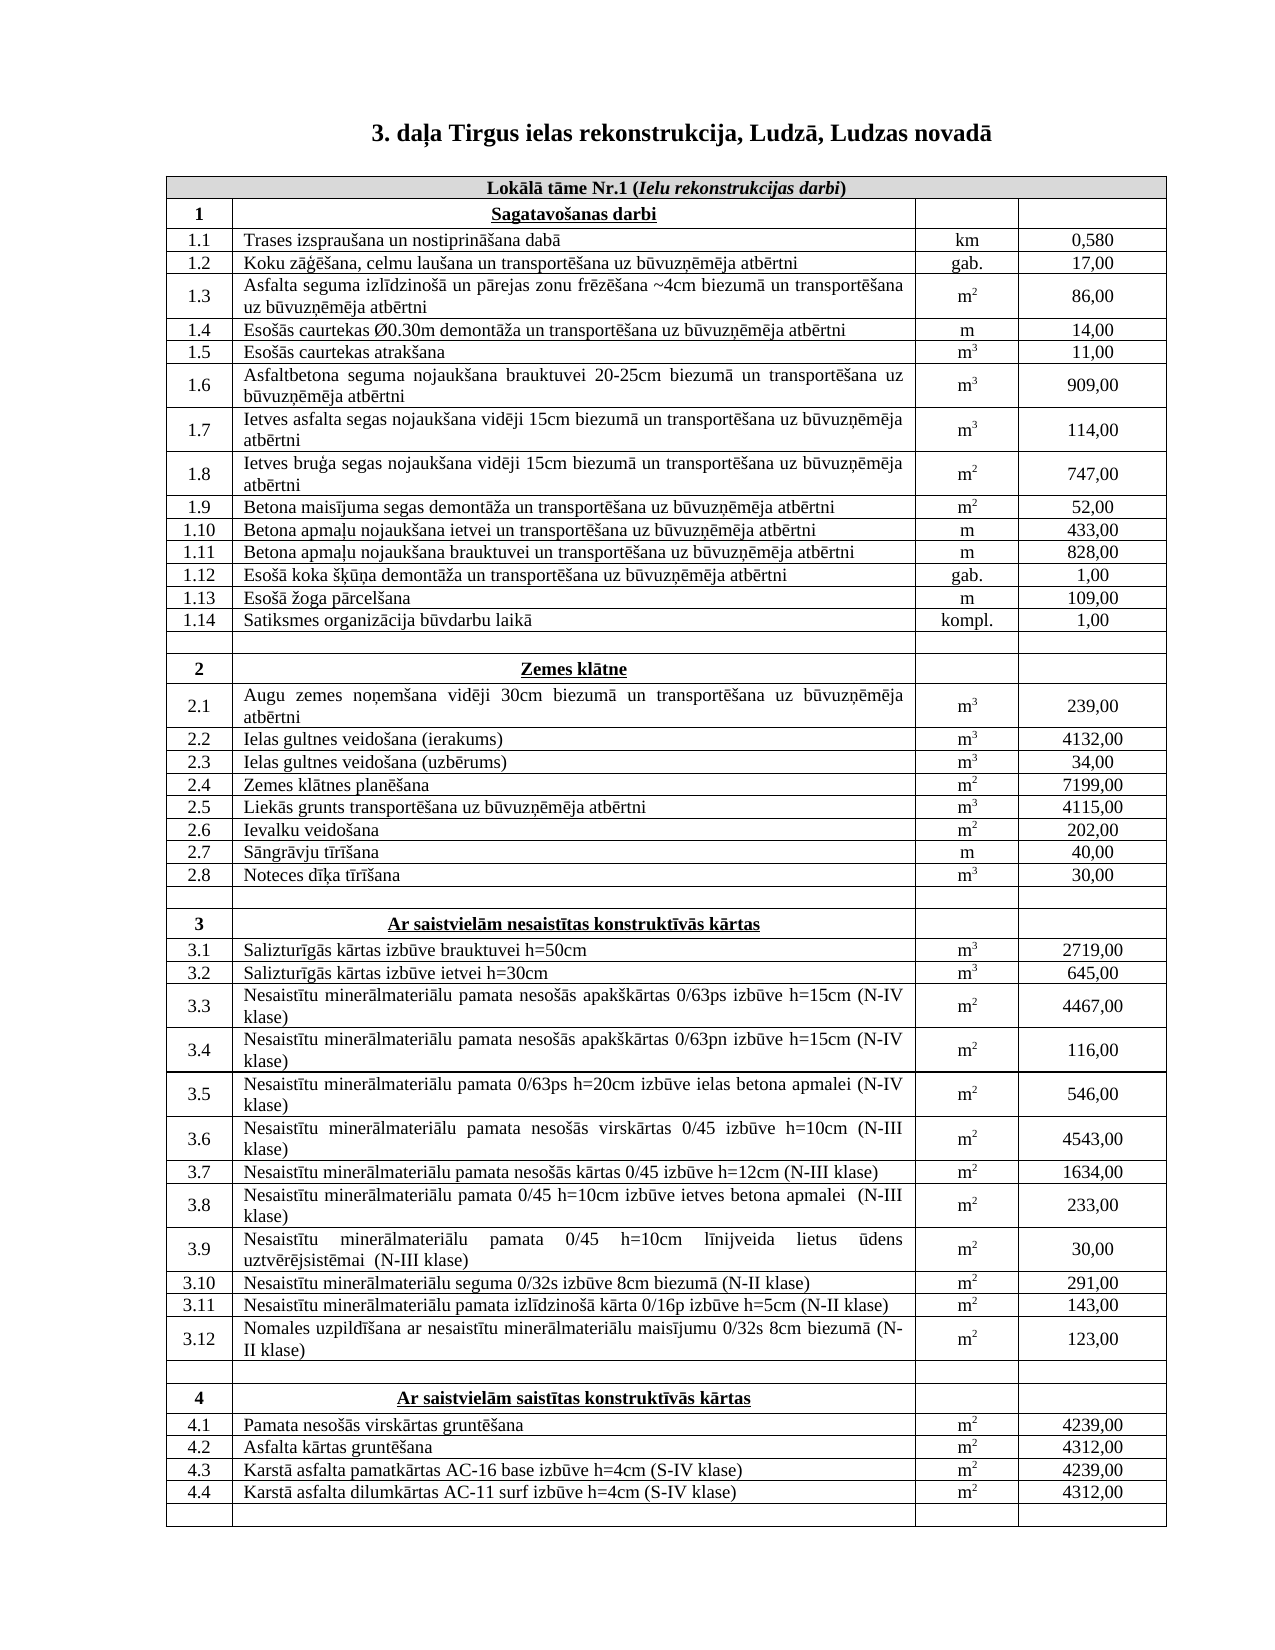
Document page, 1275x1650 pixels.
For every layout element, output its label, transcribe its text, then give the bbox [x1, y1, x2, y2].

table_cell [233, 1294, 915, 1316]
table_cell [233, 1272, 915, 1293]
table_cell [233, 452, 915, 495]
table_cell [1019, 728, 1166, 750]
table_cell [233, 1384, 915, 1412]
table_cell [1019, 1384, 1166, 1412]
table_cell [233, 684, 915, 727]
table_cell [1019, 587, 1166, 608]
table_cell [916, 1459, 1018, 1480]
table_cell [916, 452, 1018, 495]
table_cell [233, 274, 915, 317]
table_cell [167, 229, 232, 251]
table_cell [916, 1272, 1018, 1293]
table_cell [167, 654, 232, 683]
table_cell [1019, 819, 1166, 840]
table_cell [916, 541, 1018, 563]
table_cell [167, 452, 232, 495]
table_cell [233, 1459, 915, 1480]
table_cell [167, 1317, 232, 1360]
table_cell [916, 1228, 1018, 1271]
text 3. daļa Tirgus ielas rekonstrukcija, Ludzā, Ludzas novadā [177, 118, 1186, 147]
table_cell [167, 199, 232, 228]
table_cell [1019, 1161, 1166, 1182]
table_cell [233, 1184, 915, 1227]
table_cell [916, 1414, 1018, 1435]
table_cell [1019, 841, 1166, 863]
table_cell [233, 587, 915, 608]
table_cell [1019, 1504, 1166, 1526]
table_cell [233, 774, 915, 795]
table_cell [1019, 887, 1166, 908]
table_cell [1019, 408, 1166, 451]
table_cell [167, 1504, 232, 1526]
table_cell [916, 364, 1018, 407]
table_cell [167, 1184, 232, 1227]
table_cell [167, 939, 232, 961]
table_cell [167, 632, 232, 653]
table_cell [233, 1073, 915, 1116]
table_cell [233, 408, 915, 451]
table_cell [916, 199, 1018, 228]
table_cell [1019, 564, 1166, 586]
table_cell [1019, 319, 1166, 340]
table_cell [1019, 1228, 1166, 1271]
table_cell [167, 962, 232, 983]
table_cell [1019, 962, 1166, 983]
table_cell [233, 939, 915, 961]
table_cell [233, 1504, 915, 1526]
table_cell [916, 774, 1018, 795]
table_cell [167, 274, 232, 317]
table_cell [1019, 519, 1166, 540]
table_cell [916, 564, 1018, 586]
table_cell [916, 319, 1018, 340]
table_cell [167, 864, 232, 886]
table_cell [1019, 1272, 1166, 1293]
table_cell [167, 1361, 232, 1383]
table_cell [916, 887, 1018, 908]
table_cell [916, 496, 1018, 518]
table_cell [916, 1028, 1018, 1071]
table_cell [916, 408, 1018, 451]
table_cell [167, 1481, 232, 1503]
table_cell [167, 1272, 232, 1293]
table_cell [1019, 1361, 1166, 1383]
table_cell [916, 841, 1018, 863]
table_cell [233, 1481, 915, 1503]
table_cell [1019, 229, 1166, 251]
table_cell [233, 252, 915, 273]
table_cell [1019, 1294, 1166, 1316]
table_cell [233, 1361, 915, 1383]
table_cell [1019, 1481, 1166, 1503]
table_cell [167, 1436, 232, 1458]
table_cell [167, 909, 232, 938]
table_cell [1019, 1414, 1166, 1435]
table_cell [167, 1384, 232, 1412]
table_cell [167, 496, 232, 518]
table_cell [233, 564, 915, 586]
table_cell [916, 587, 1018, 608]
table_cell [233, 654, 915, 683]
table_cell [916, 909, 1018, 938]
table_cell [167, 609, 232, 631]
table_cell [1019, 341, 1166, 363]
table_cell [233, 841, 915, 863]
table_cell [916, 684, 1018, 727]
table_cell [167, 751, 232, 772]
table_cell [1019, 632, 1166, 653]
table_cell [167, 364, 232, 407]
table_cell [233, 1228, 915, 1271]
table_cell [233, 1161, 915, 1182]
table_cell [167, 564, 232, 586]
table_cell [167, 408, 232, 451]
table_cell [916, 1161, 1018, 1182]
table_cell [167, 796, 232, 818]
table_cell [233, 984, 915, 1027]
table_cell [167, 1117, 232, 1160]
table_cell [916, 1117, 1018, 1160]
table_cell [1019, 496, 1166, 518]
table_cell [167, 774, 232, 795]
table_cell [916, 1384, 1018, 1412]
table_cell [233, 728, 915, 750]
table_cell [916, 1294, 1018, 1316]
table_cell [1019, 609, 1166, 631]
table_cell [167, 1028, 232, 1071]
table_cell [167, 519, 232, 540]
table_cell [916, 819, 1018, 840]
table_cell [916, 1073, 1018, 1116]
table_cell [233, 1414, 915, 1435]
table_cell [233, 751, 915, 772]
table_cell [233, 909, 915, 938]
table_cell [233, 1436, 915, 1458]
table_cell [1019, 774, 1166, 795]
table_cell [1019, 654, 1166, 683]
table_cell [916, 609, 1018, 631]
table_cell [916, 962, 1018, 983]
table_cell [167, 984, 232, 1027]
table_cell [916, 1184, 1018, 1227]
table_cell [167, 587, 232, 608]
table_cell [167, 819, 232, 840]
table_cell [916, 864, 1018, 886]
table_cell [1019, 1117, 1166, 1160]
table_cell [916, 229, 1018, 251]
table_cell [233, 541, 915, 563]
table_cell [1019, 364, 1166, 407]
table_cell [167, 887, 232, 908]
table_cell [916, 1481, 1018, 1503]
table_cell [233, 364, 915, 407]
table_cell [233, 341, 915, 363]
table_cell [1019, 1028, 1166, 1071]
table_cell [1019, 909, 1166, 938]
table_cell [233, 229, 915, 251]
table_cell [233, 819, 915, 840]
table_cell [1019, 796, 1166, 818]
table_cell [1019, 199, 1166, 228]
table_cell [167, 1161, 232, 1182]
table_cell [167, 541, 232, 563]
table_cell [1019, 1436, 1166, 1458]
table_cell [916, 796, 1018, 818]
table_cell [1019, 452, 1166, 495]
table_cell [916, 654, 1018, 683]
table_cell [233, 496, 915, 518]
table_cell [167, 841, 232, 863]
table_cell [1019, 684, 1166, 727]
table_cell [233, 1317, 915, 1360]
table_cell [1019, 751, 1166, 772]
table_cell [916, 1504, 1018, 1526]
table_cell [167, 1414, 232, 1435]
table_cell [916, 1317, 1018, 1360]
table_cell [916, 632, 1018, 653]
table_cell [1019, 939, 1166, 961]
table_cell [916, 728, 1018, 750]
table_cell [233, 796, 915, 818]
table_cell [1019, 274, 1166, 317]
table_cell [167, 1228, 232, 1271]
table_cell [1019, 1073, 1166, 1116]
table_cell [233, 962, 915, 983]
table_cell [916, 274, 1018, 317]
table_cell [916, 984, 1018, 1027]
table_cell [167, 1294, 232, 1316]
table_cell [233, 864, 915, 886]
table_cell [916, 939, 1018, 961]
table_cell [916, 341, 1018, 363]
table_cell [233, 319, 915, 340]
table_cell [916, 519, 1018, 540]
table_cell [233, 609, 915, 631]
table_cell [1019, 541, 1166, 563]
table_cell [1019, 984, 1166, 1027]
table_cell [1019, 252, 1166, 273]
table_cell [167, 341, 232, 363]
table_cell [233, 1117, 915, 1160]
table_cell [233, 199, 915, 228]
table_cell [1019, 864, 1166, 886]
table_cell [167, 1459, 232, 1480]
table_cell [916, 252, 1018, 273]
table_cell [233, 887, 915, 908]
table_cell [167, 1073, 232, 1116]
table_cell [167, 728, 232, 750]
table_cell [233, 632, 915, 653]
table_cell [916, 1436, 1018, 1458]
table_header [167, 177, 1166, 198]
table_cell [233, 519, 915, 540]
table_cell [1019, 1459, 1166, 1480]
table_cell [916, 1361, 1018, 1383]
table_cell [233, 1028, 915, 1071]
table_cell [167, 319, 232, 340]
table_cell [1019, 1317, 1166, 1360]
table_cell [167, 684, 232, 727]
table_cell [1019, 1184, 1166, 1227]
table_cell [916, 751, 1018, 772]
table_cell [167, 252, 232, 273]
